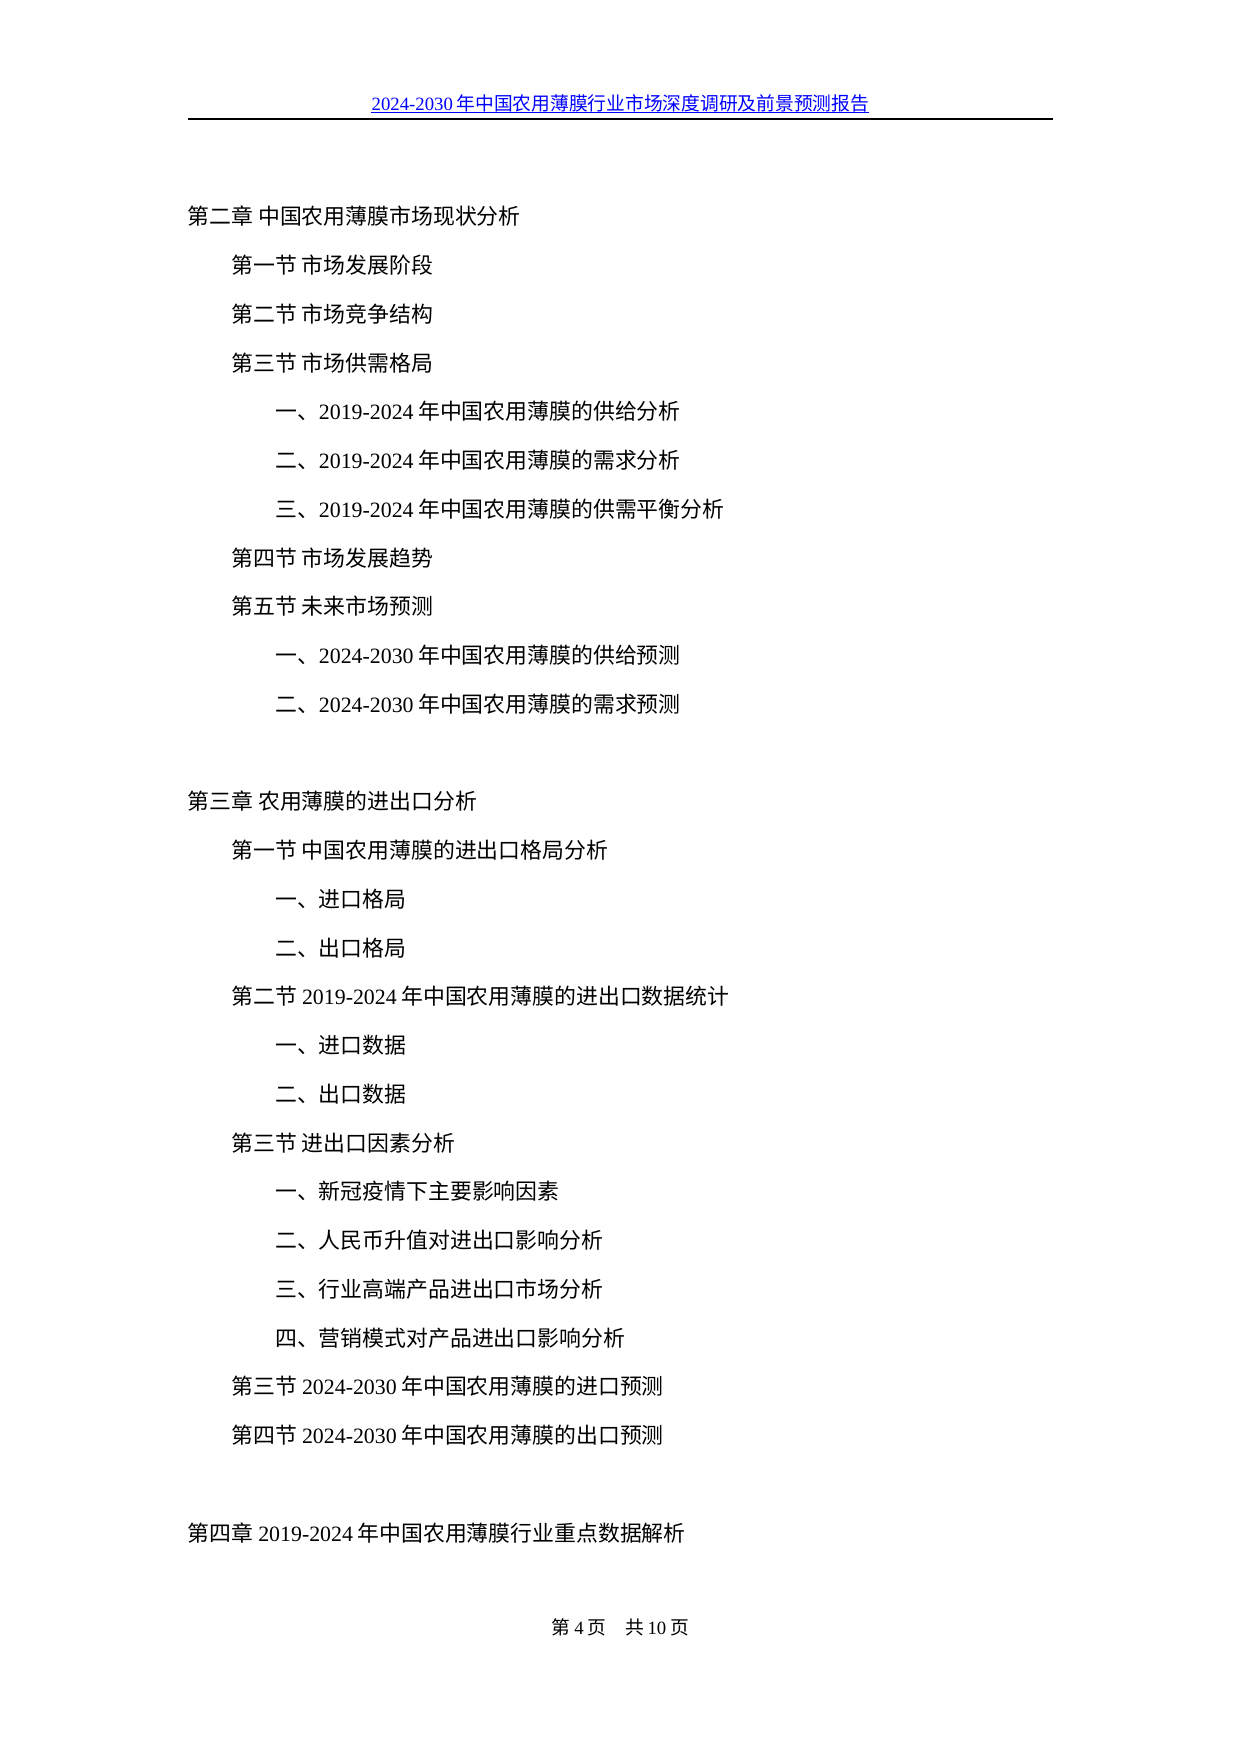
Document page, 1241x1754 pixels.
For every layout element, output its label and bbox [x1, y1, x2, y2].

text [187, 150, 1053, 1548]
